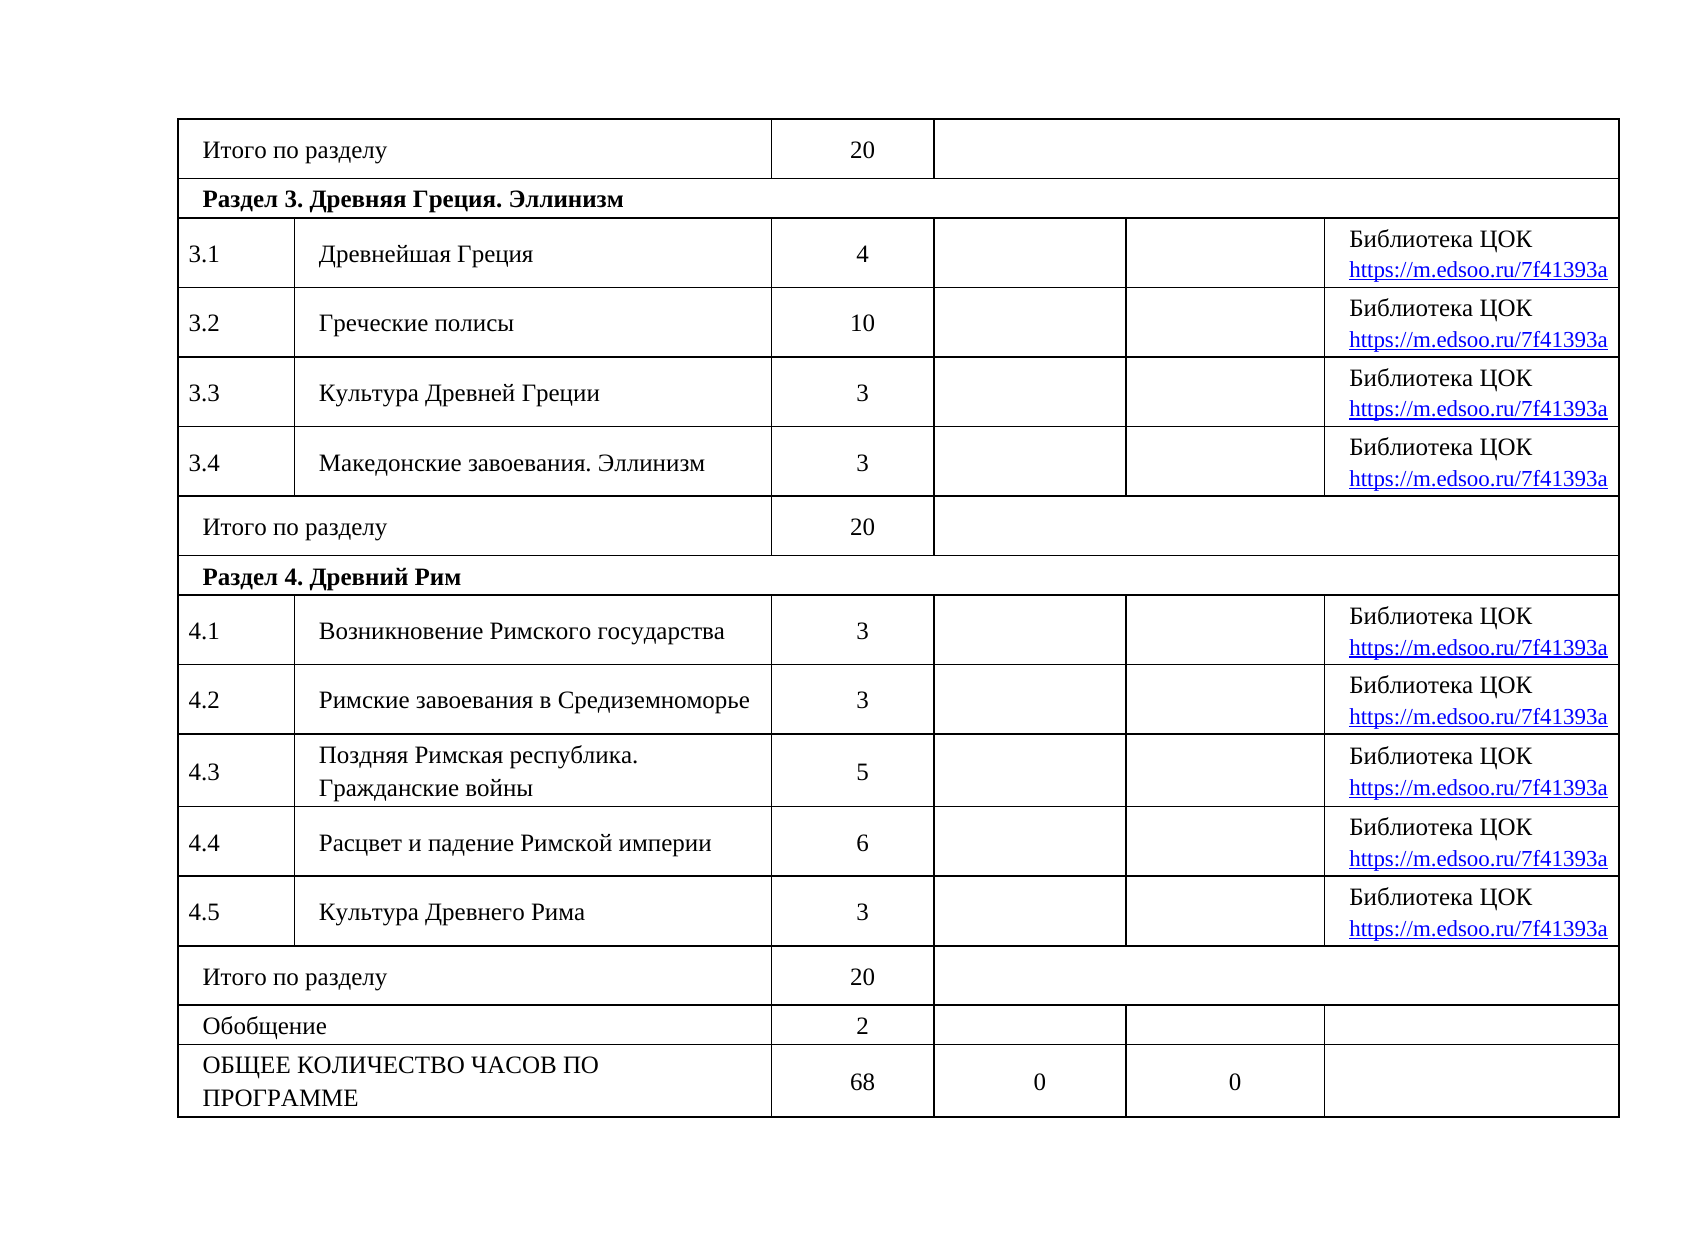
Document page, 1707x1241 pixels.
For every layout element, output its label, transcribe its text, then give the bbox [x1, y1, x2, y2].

table_cell [935, 807, 1125, 875]
table_cell 3.3 [179, 358, 294, 426]
table_cell 3 [772, 665, 933, 733]
table_cell [935, 947, 1618, 1004]
table_cell Библиотека ЦОК https://m.edsoo.ru/7f41393a [1325, 877, 1618, 945]
table_cell [935, 427, 1125, 495]
table_cell 68 [772, 1045, 933, 1116]
table_cell Обобщение [179, 1006, 771, 1044]
table_cell 20 [772, 947, 933, 1004]
table_cell [935, 596, 1125, 664]
table_cell [935, 358, 1125, 426]
table_cell 4.2 [179, 665, 294, 733]
table_cell ОБЩЕЕ КОЛИЧЕСТВО ЧАСОВ ПО ПРОГРАММЕ [179, 1045, 771, 1116]
table_cell 3.2 [179, 288, 294, 356]
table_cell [1325, 288, 1618, 356]
table_cell Древнейшая Греция [295, 219, 771, 287]
table_cell 3 [772, 877, 933, 945]
table_cell [1127, 735, 1324, 806]
table_cell [1127, 596, 1324, 664]
table_cell [935, 219, 1125, 287]
table_cell [1127, 219, 1324, 287]
table_cell 5 [772, 735, 933, 806]
table_cell [935, 665, 1125, 733]
table_cell Римские завоевания в Средиземноморье [295, 665, 771, 733]
table_cell Итого по разделу [179, 947, 771, 1004]
table_cell [935, 877, 1125, 945]
table_cell 10 [772, 288, 933, 356]
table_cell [1325, 219, 1618, 287]
table_cell 3 [772, 358, 933, 426]
table_cell Культура Древнего Рима [295, 877, 771, 945]
table_cell 20 [772, 120, 933, 178]
table_cell [935, 735, 1125, 806]
table_cell [935, 497, 1618, 555]
table_cell Итого по разделу [179, 120, 771, 178]
table_cell 3 [772, 427, 933, 495]
table_cell Возникновение Римского государства [295, 596, 771, 664]
table_cell Македонские завоевания. Эллинизм [295, 427, 771, 495]
table_cell 3.1 [179, 219, 294, 287]
table_cell [1325, 1006, 1618, 1044]
table_cell 4.5 [179, 877, 294, 945]
table_cell [1127, 358, 1324, 426]
table_cell Расцвет и падение Римской империи [295, 807, 771, 875]
table_cell Поздняя Римская республика. Гражданские войны [295, 735, 771, 806]
table_cell 0 [935, 1045, 1125, 1116]
table_cell Библиотека ЦОК https://m.edsoo.ru/7f41393a [1325, 596, 1618, 664]
table_cell Итого по разделу [179, 497, 771, 555]
table_cell Культура Древней Греции [295, 358, 771, 426]
table_cell [935, 288, 1125, 356]
table_cell [1127, 877, 1324, 945]
table_cell 4.3 [179, 735, 294, 806]
table_cell Греческие полисы [295, 288, 771, 356]
table_cell [1127, 807, 1324, 875]
table_cell 2 [772, 1006, 933, 1044]
table_cell 4 [772, 219, 933, 287]
table_cell 3.4 [179, 427, 294, 495]
table_cell [935, 120, 1618, 178]
table_cell [1127, 427, 1324, 495]
table_cell 4.4 [179, 807, 294, 875]
table_cell Раздел 3. Древняя Греция. Эллинизм [179, 179, 1618, 217]
table_cell Библиотека ЦОК https://m.edsoo.ru/7f41393a [1325, 665, 1618, 733]
table_cell Библиотека ЦОК https://m.edsoo.ru/7f41393a [1325, 427, 1618, 495]
table_cell 6 [772, 807, 933, 875]
table_cell 0 [1127, 1045, 1324, 1116]
table_cell Библиотека ЦОК https://m.edsoo.ru/7f41393a [1325, 807, 1618, 875]
table_cell [935, 1006, 1125, 1044]
table_cell 4.1 [179, 596, 294, 664]
table_cell Библиотека ЦОК https://m.edsoo.ru/7f41393a [1325, 358, 1618, 426]
table_cell [1127, 1006, 1324, 1044]
table_cell Библиотека ЦОК https://m.edsoo.ru/7f41393a [1325, 735, 1618, 806]
table_cell [1325, 1045, 1618, 1116]
table_cell 3 [772, 596, 933, 664]
table_cell [1127, 288, 1324, 356]
table_cell [1127, 665, 1324, 733]
table_cell Раздел 4. Древний Рим [179, 556, 1618, 594]
table_cell 20 [772, 497, 933, 555]
